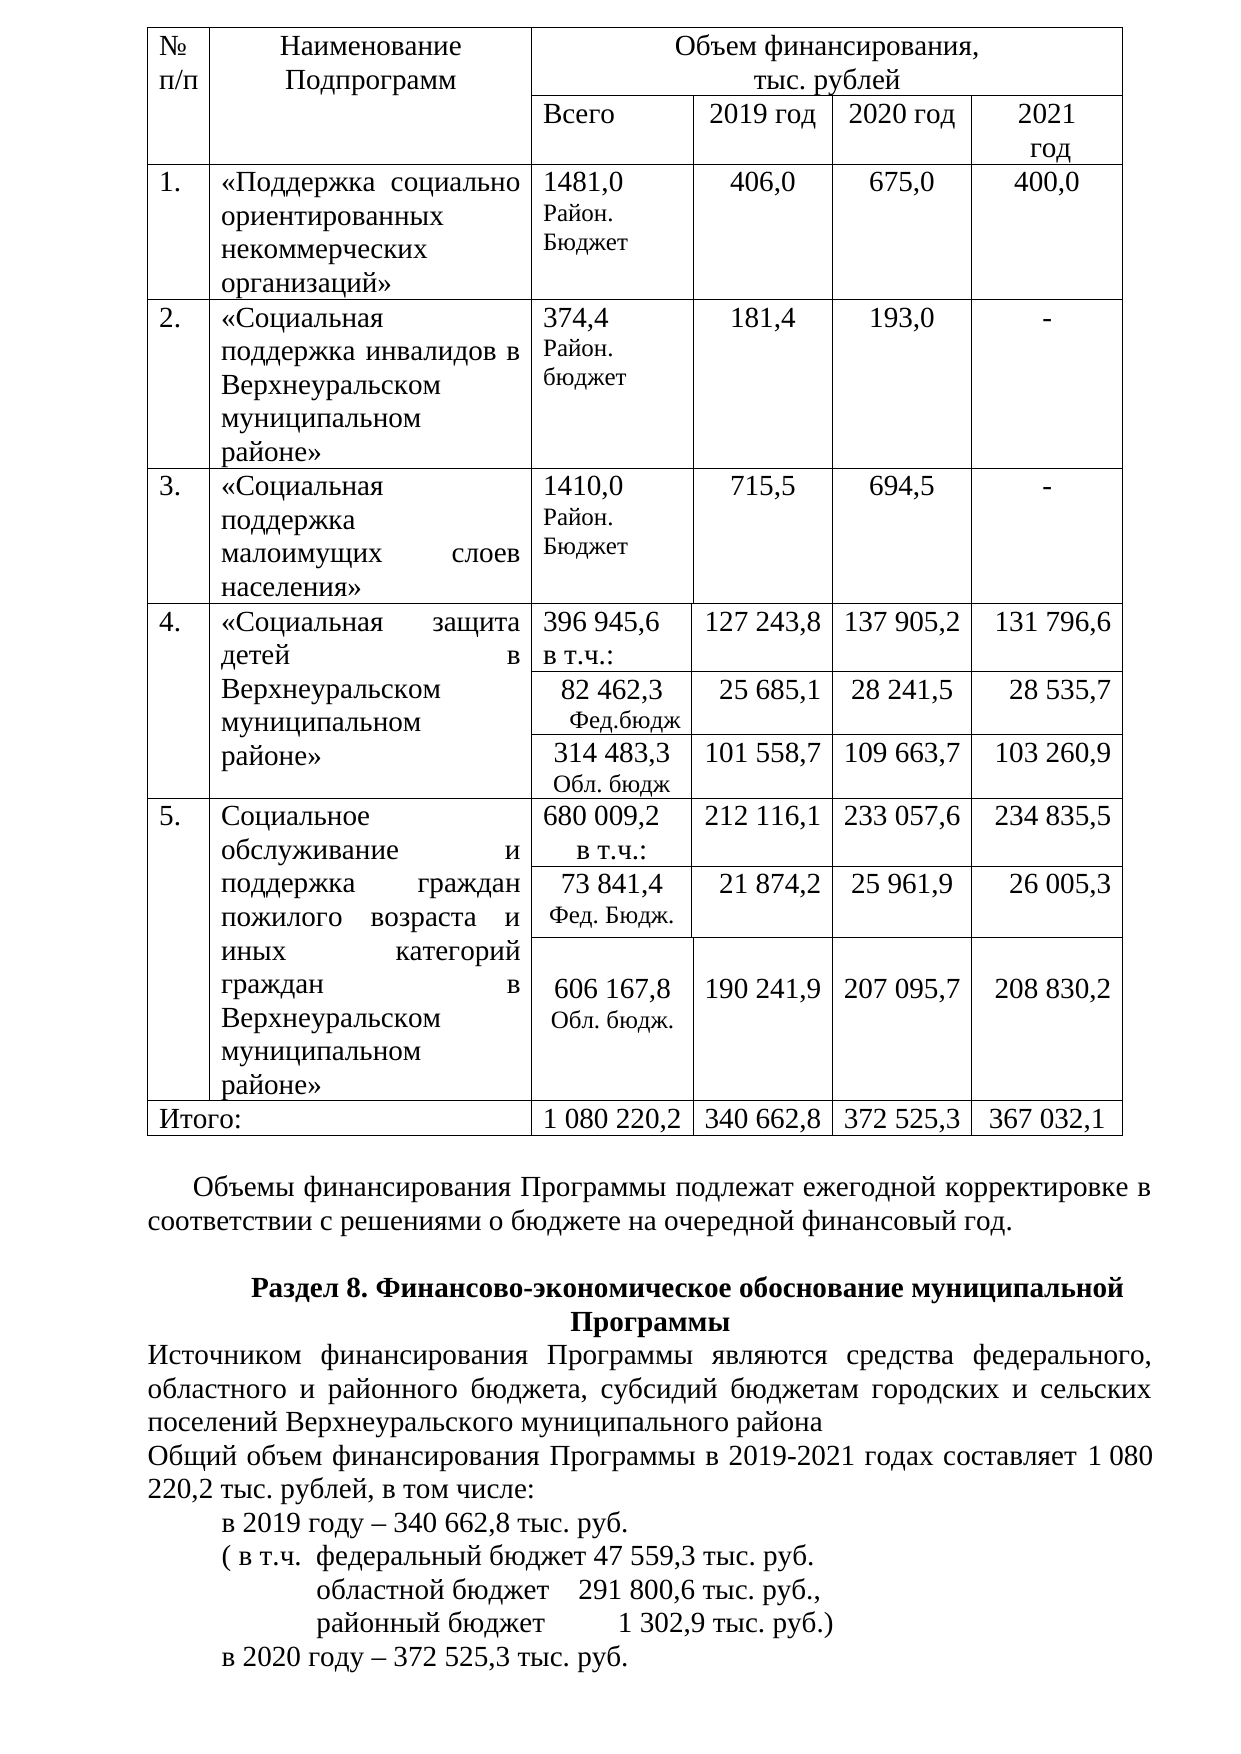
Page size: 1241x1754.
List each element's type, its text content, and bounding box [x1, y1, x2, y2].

table_cell 2020 год [833, 96, 971, 163]
table_cell 2. [148, 300, 209, 467]
table_cell 606 167,8 Обл. бюдж. [532, 938, 693, 1100]
table_cell 715,5 [694, 469, 832, 603]
table_cell 680 009,2 в т.ч.: [532, 799, 691, 866]
table_cell 675,0 [833, 165, 971, 299]
table_cell 234 835,5 [972, 799, 1122, 866]
table_cell - [972, 300, 1122, 467]
text ( в т.ч. федеральный бюджет 47 559,3 тыс. руб. [147, 1538, 1153, 1572]
table_cell 4. [148, 604, 209, 797]
table_cell Всего [532, 96, 693, 163]
table_cell 28 241,5 [833, 672, 971, 734]
text Источником финансирования Программы являются средства федерального, областного и районного бюджета, субсидий бюджетам городских и сельских поселений Верхнеуральского муниципального района [147, 1337, 1153, 1438]
table_cell 5. [148, 799, 209, 1100]
table_header Объем финансирования, тыс. рублей [532, 28, 1122, 95]
table_cell 340 662,8 [694, 1101, 832, 1135]
table_cell 406,0 [694, 165, 832, 299]
table_cell 103 260,9 [972, 735, 1122, 797]
table_cell 109 663,7 [833, 735, 971, 797]
table_cell 1. [148, 165, 209, 299]
table_header Наименование Подпрограмм [210, 28, 531, 163]
table_cell 101 558,7 [692, 735, 832, 797]
table_cell 233 057,6 [833, 799, 971, 866]
table_cell 208 830,2 [972, 938, 1122, 1100]
text Объемы финансирования Программы подлежат ежегодной корректировке в соответствии с решениями о бюджете на очередной финансовый год. [147, 1169, 1153, 1237]
text Раздел 8. Финансово-экономическое обоснование муниципальной Программы [147, 1270, 1153, 1337]
table_cell 28 535,7 [972, 672, 1122, 734]
table_cell 314 483,3 Обл. бюдж [532, 735, 691, 797]
table_header № п/п [148, 28, 209, 163]
table_cell - [972, 469, 1122, 603]
table_cell 193,0 [833, 300, 971, 467]
table_cell Итого: [148, 1101, 531, 1135]
table_cell 127 243,8 [692, 604, 832, 671]
table_cell «Социальная поддержка инвалидов в Верхнеуральском муниципальном районе» [210, 300, 531, 467]
table_cell 190 241,9 [694, 938, 832, 1100]
table_cell 1410,0 Район. Бюджет [532, 469, 693, 603]
table_cell 400,0 [972, 165, 1122, 299]
table_cell 26 005,3 [972, 867, 1122, 937]
table_cell 25 961,9 [833, 867, 971, 937]
table_cell «Поддержка социально ориентированных некоммерческих организаций» [210, 165, 531, 299]
table_cell Социальное обслуживание и поддержка граждан пожилого возраста и иных категорий граждан в Верхнеуральском муниципальном районе» [210, 799, 531, 1100]
table_cell «Социальная поддержка малоимущих слоев населения» [210, 469, 531, 603]
table_cell 131 796,6 [972, 604, 1122, 671]
table_cell 374,4 Район. бюджет [532, 300, 693, 467]
table_cell «Социальная защита детей в Верхнеуральском муниципальном районе» [210, 604, 531, 797]
text в 2019 году – 340 662,8 тыс. руб. [147, 1505, 1153, 1538]
table_cell 3. [148, 469, 209, 603]
text областной бюджет 291 800,6 тыс. руб., [147, 1572, 1153, 1606]
table_cell 694,5 [833, 469, 971, 603]
text районный бюджет 1 302,9 тыс. руб.) [147, 1606, 1153, 1639]
text Общий объем финансирования Программы в 2019-2021 годах составляет 1 080 220,2 тыс. рублей, в том числе: [147, 1438, 1153, 1505]
table_cell 21 874,2 [692, 867, 832, 937]
table_cell 396 945,6 в т.ч.: [532, 604, 691, 671]
table_cell 2021 год [972, 96, 1122, 163]
table_cell 82 462,3 Фед.бюдж [532, 672, 691, 734]
table_cell 181,4 [694, 300, 832, 467]
table_cell 73 841,4 Фед. Бюдж. [532, 867, 691, 937]
table_cell 207 095,7 [833, 938, 971, 1100]
table_cell 1 080 220,2 [532, 1101, 693, 1135]
text в 2020 году – 372 525,3 тыс. руб. [147, 1639, 1153, 1673]
table_cell 372 525,3 [833, 1101, 971, 1135]
table_cell 1481,0 Район. Бюджет [532, 165, 693, 299]
table_cell 2019 год [694, 96, 832, 163]
table_cell 137 905,2 [833, 604, 971, 671]
table_cell 25 685,1 [692, 672, 832, 734]
table_cell 367 032,1 [972, 1101, 1122, 1135]
table_cell 212 116,1 [692, 799, 832, 866]
